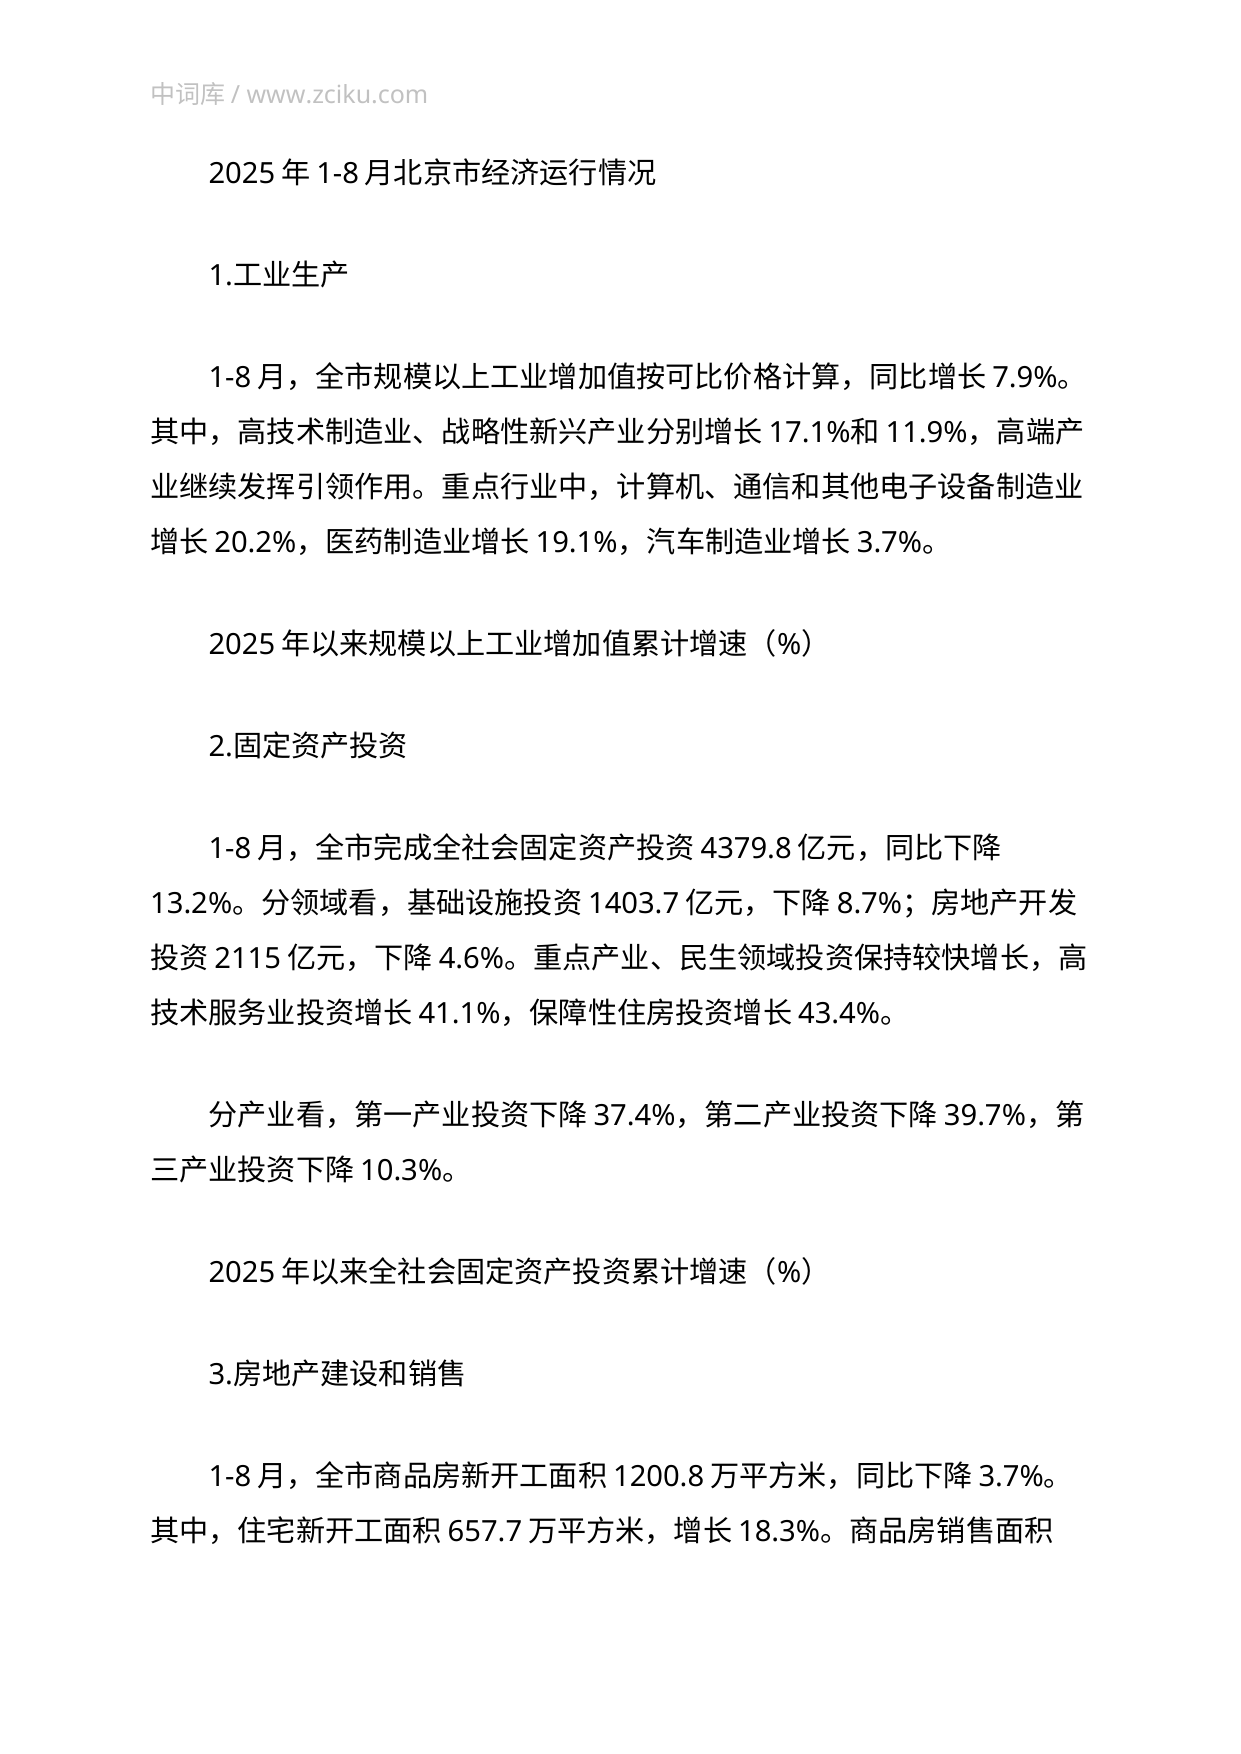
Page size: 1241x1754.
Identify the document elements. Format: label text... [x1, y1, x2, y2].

text 1-8月，全市完成全社会固定资产投资4379.8亿元，同比下降13.2%。分领域看，基础设施投资1403.7亿元，下降8.7%；房地产开发投资2115亿元，下降4.6%。重点产业、民生领域投资保持较快增长，高技术服务业投资增长41.1%，保障性住房投资增长43.4%。 [150, 825, 1090, 1032]
text 1.工业生产 [150, 252, 1090, 294]
text 2025年1-8月北京市经济运行情况 [150, 150, 1090, 192]
text 分产业看，第一产业投资下降37.4%，第二产业投资下降39.7%，第三产业投资下降10.3%。 [150, 1092, 1090, 1189]
text 2.固定资产投资 [150, 723, 1090, 765]
text 2025年以来全社会固定资产投资累计增速（%） [150, 1249, 1090, 1291]
text 2025年以来规模以上工业增加值累计增速（%） [150, 621, 1090, 663]
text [150, 1453, 1090, 1550]
text 3.房地产建设和销售 [150, 1351, 1090, 1393]
text 1-8月，全市规模以上工业增加值按可比价格计算，同比增长7.9%。其中，高技术制造业、战略性新兴产业分别增长17.1%和11.9%，高端产业继续发挥引领作用。重点行业中，计算机、通信和其他电子设备制造业增长20.2%，医药制造业增长19.1%，汽车制造业增长3.7%。 [150, 354, 1090, 561]
